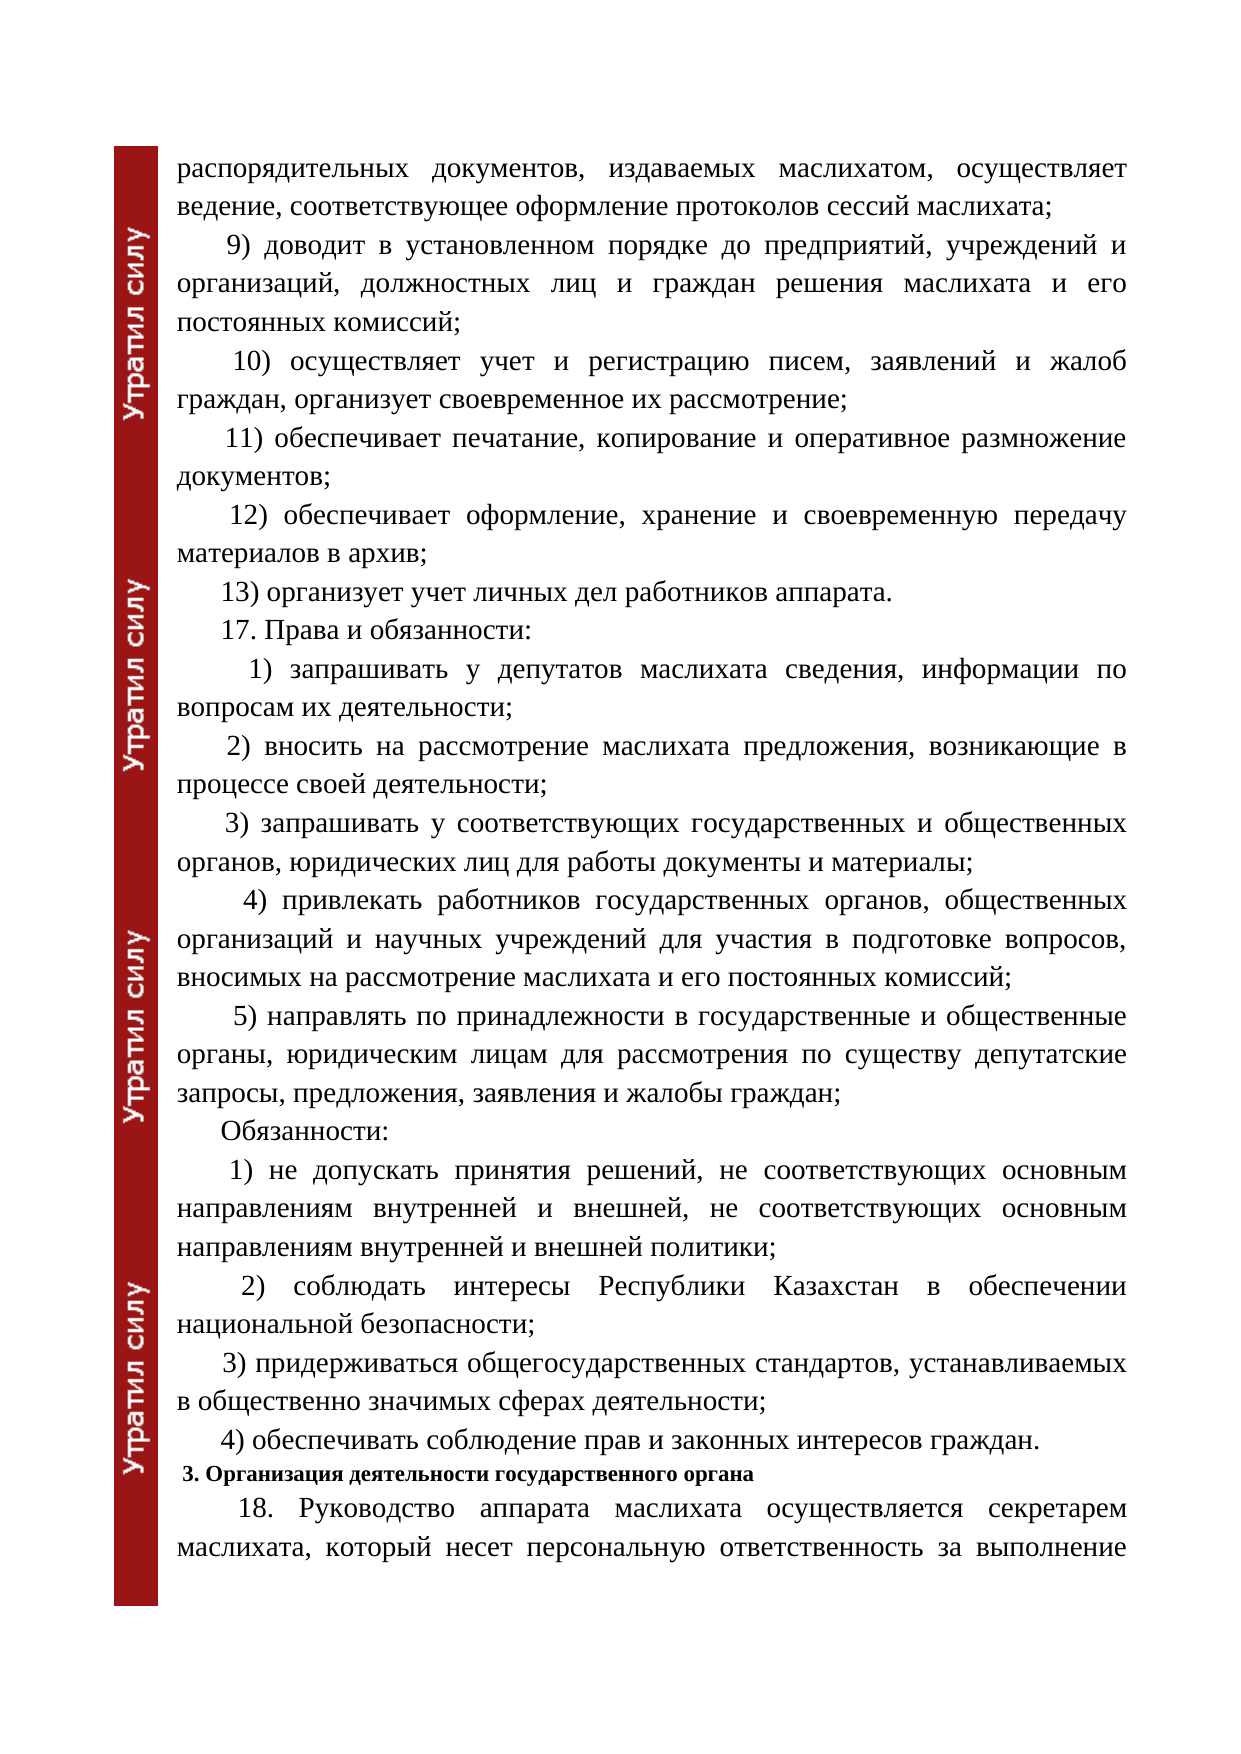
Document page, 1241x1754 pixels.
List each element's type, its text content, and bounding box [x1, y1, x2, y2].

picture [114, 993, 158, 998]
picture [114, 492, 158, 497]
picture [114, 1108, 158, 1113]
text 12) обеспечивает оформление, хранение и своевременную передачу материалов в архив; [112, 497, 1128, 569]
text 3. Организация деятельности государственного органа [112, 1460, 1128, 1487]
picture [114, 1147, 158, 1152]
picture [114, 146, 158, 150]
picture [114, 800, 158, 805]
text 3) придерживаться общегосударственных стандартов, устанавливаемых в общественно значимых сферах деятельности; [112, 1345, 1128, 1417]
text 2) вносить на рассмотрение маслихата предложения, возникающие в процессе своей деятельности; [112, 728, 1128, 800]
picture [114, 415, 158, 420]
picture [114, 1563, 158, 1606]
text 2) соблюдать интересы Республики Казахстан в обеспечении национальной безопасности; [112, 1268, 1128, 1340]
text 5) направлять по принадлежности в государственные и общественные органы, юридическим лицам для рассмотрения по существу депутатские запросы, предложения, заявления и жалобы граждан; [112, 998, 1128, 1108]
text 1) не допускать принятия решений, не соответствующих основным направлениям внутренней и внешней, не соответствующих основным направлениям внутренней и внешней политики; [112, 1152, 1128, 1263]
picture [114, 569, 158, 574]
picture [114, 1263, 158, 1268]
text 3) запрашивать у соответствующих государственных и общественных органов, юридических лиц для работы документы и материалы; [112, 805, 1128, 877]
text 10) осуществляет учет и регистрацию писем, заявлений и жалоб граждан, организует своевременное их рассмотрение; [112, 343, 1128, 415]
picture [114, 1340, 158, 1345]
text Обязанности: [112, 1113, 1128, 1147]
text 4) обеспечивать соблюдение прав и законных интересов граждан. [112, 1422, 1128, 1455]
picture [114, 723, 158, 728]
text 9) доводит в установленном порядке до предприятий, учреждений и организаций, должностных лиц и граждан решения маслихата и его постоянных комиссий; [112, 227, 1128, 338]
picture [114, 877, 158, 882]
text 17. Права и обязанности: [112, 612, 1128, 646]
text 1) запрашивать у депутатов маслихата сведения, информации по вопросам их деятельности; [112, 651, 1128, 723]
picture [114, 1455, 158, 1460]
picture [114, 338, 158, 343]
text 13) организует учет личных дел работников аппарата. [112, 574, 1128, 607]
picture [114, 222, 158, 227]
picture [114, 646, 158, 651]
picture [114, 1417, 158, 1422]
text 4) привлекать работников государственных органов, общественных организаций и научных учреждений для участия в подготовке вопросов, вносимых на рассмотрение маслихата и его постоянных комиссий; [112, 882, 1128, 993]
picture [114, 1487, 158, 1491]
picture [114, 607, 158, 612]
text 11) обеспечивает печатание, копирование и оперативное размножение документов; [112, 420, 1128, 492]
